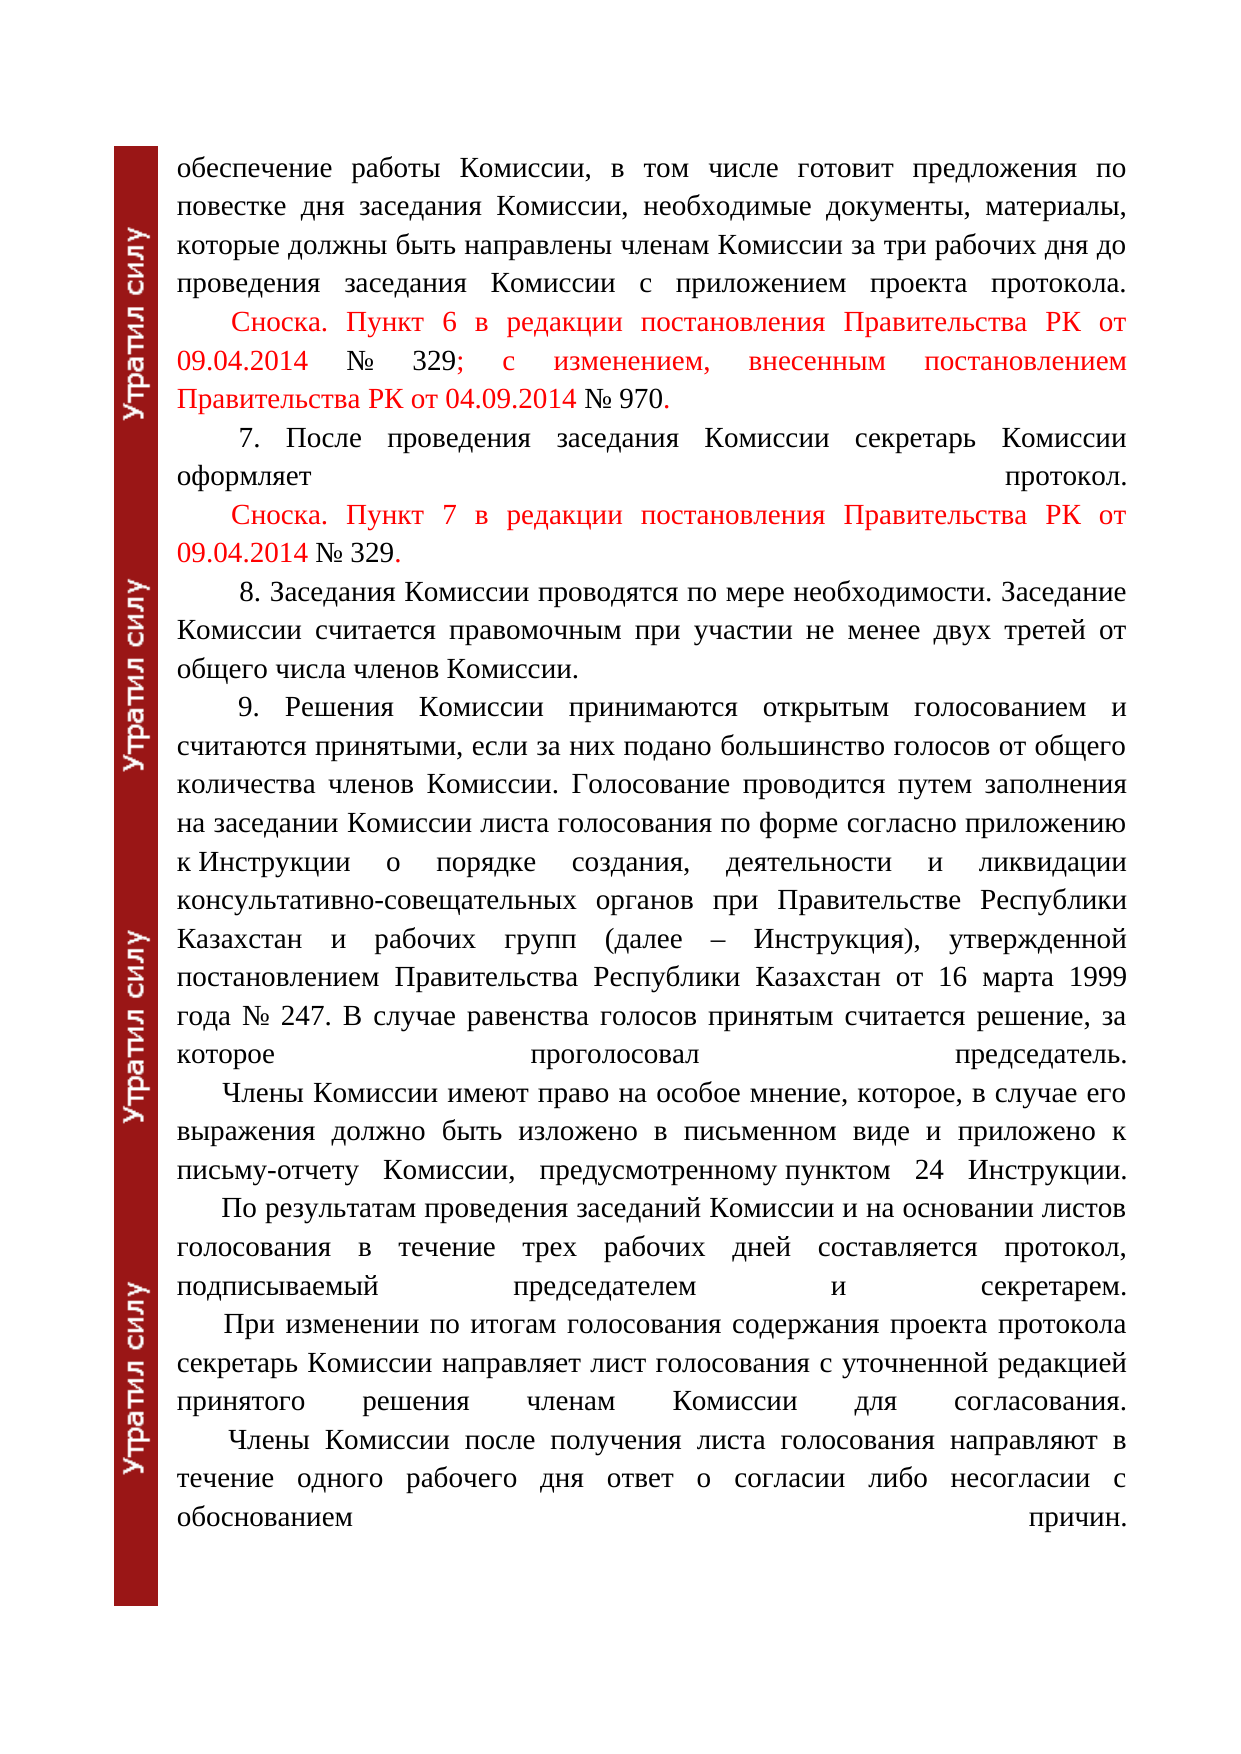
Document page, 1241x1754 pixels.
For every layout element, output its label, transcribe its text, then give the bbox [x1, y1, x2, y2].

text 8. Заседания Комиссии проводятся по мере необходимости. Заседание Комиссии считается правомочным при участии не менее двух третей от общего числа членов Комиссии. [112, 574, 1128, 684]
picture [114, 684, 158, 689]
picture [114, 146, 158, 150]
text 7. После проведения заседания Комиссии секретарь Комиссии оформляет протокол. Сноска. Пункт 7 в редакции постановления Правительства РК от 09.04.2014 № 329. [112, 420, 1128, 569]
picture [114, 415, 158, 420]
picture [114, 569, 158, 574]
picture [114, 1532, 158, 1606]
